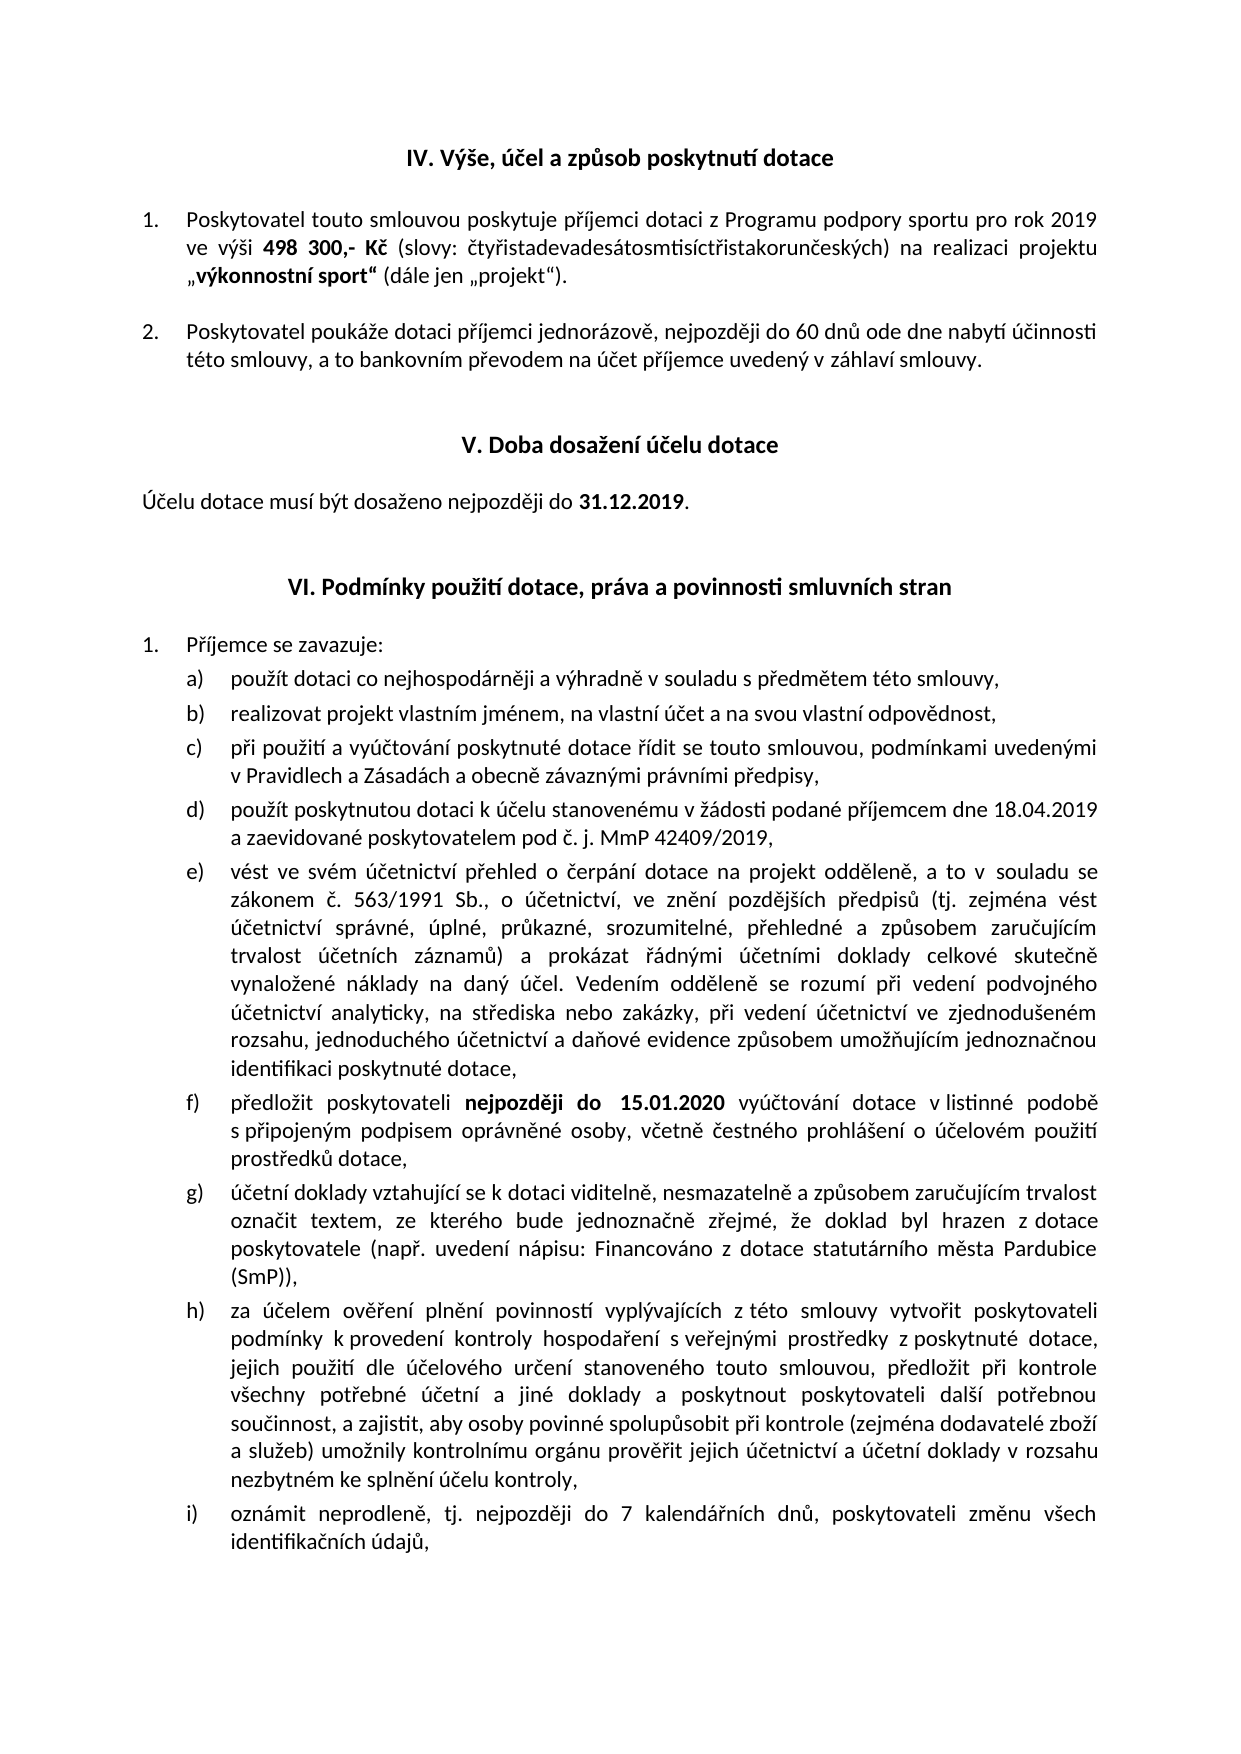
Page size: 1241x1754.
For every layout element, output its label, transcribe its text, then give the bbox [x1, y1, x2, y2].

text V. Doba dosažení účelu dotace [142, 429, 1098, 459]
list Příjemce se zavazuje: [142, 630, 1098, 658]
text Účelu dotace musí být dosaženo nejpozději do 31.12.2019. [142, 487, 1098, 516]
list za účelem ověření plnění povinností vyplývajících z této smlouvy vytvořit poskytovateli podmínky k provedení kontroly hospodaření s veřejnými prostředky z poskytnuté dotace, jejich použití dle účelového určení stanoveného touto smlouvou, předložit při kontrole všechny potřebné účetní a jiné doklady a poskytnout poskytovateli další potřebnou součinnost, a zajistit, aby osoby povinné spolupůsobit při kontrole (zejména dodavatelé zboží a služeb) umožnily kontrolnímu orgánu prověřit jejich účetnictví a účetní doklady v rozsahu nezbytném ke splnění účelu kontroly, [186, 1297, 1098, 1493]
list předložit poskytovateli nejpozději do 15.01.2020 vyúčtování dotace v listinné podobě s připojeným podpisem oprávněné osoby, včetně čestného prohlášení o účelovém použití prostředků dotace, [186, 1088, 1098, 1172]
text IV. Výše, účel a způsob poskytnutí dotace [142, 142, 1098, 172]
list vést ve svém účetnictví přehled o čerpání dotace na projekt odděleně, a to v souladu se zákonem č. 563/1991 Sb., o účetnictví, ve znění pozdějších předpisů (tj. zejména vést účetnictví správné, úplné, průkazné, srozumitelné, přehledné a způsobem zaručujícím trvalost účetních záznamů) a prokázat řádnými účetními doklady celkové skutečně vynaložené náklady na daný účel. Vedením odděleně se rozumí při vedení podvojného účetnictví analyticky, na střediska nebo zakázky, při vedení účetnictví ve zjednodušeném rozsahu, jednoduchého účetnictví a daňové evidence způsobem umožňujícím jednoznačnou identifikaci poskytnuté dotace, [186, 857, 1098, 1082]
list účetní doklady vztahující se k dotaci viditelně, nesmazatelně a způsobem zaručujícím trvalost označit textem, ze kterého bude jednoznačně zřejmé, že doklad byl hrazen z dotace poskytovatele (např. uvedení nápisu: Financováno z dotace statutárního města Pardubice (SmP)), [186, 1178, 1098, 1290]
list Poskytovatel poukáže dotaci příjemci jednorázově, nejpozději do 60 dnů ode dne nabytí účinnosti této smlouvy, a to bankovním převodem na účet příjemce uvedený v záhlaví smlouvy. [142, 317, 1098, 373]
list realizovat projekt vlastním jménem, na vlastní účet a na svou vlastní odpovědnost, [186, 699, 1098, 727]
list Poskytovatel touto smlouvou poskytuje příjemci dotaci z Programu podpory sportu pro rok 2019 ve výši 498 300,- Kč (slovy: čtyřistadevadesátosmtisíctřistakorunčeských) na realizaci projektu „výkonnostní sport“ (dále jen „projekt“). [142, 205, 1098, 289]
text VI. Podmínky použití dotace, práva a povinnosti smluvních stran [142, 572, 1098, 602]
list použít poskytnutou dotaci k účelu stanovenému v žádosti podané příjemcem dne 18.04.2019 a zaevidované poskytovatelem pod č. j. MmP 42409/2019, [186, 795, 1098, 851]
list použít dotaci co nejhospodárněji a výhradně v souladu s předmětem této smlouvy, [186, 664, 1098, 692]
list oznámit neprodleně, tj. nejpozději do 7 kalendářních dnů, poskytovateli změnu všech identifikačních údajů, [186, 1499, 1098, 1555]
list při použití a vyúčtování poskytnuté dotace řídit se touto smlouvou, podmínkami uvedenými v Pravidlech a Zásadách a obecně závaznými právními předpisy, [186, 733, 1098, 789]
